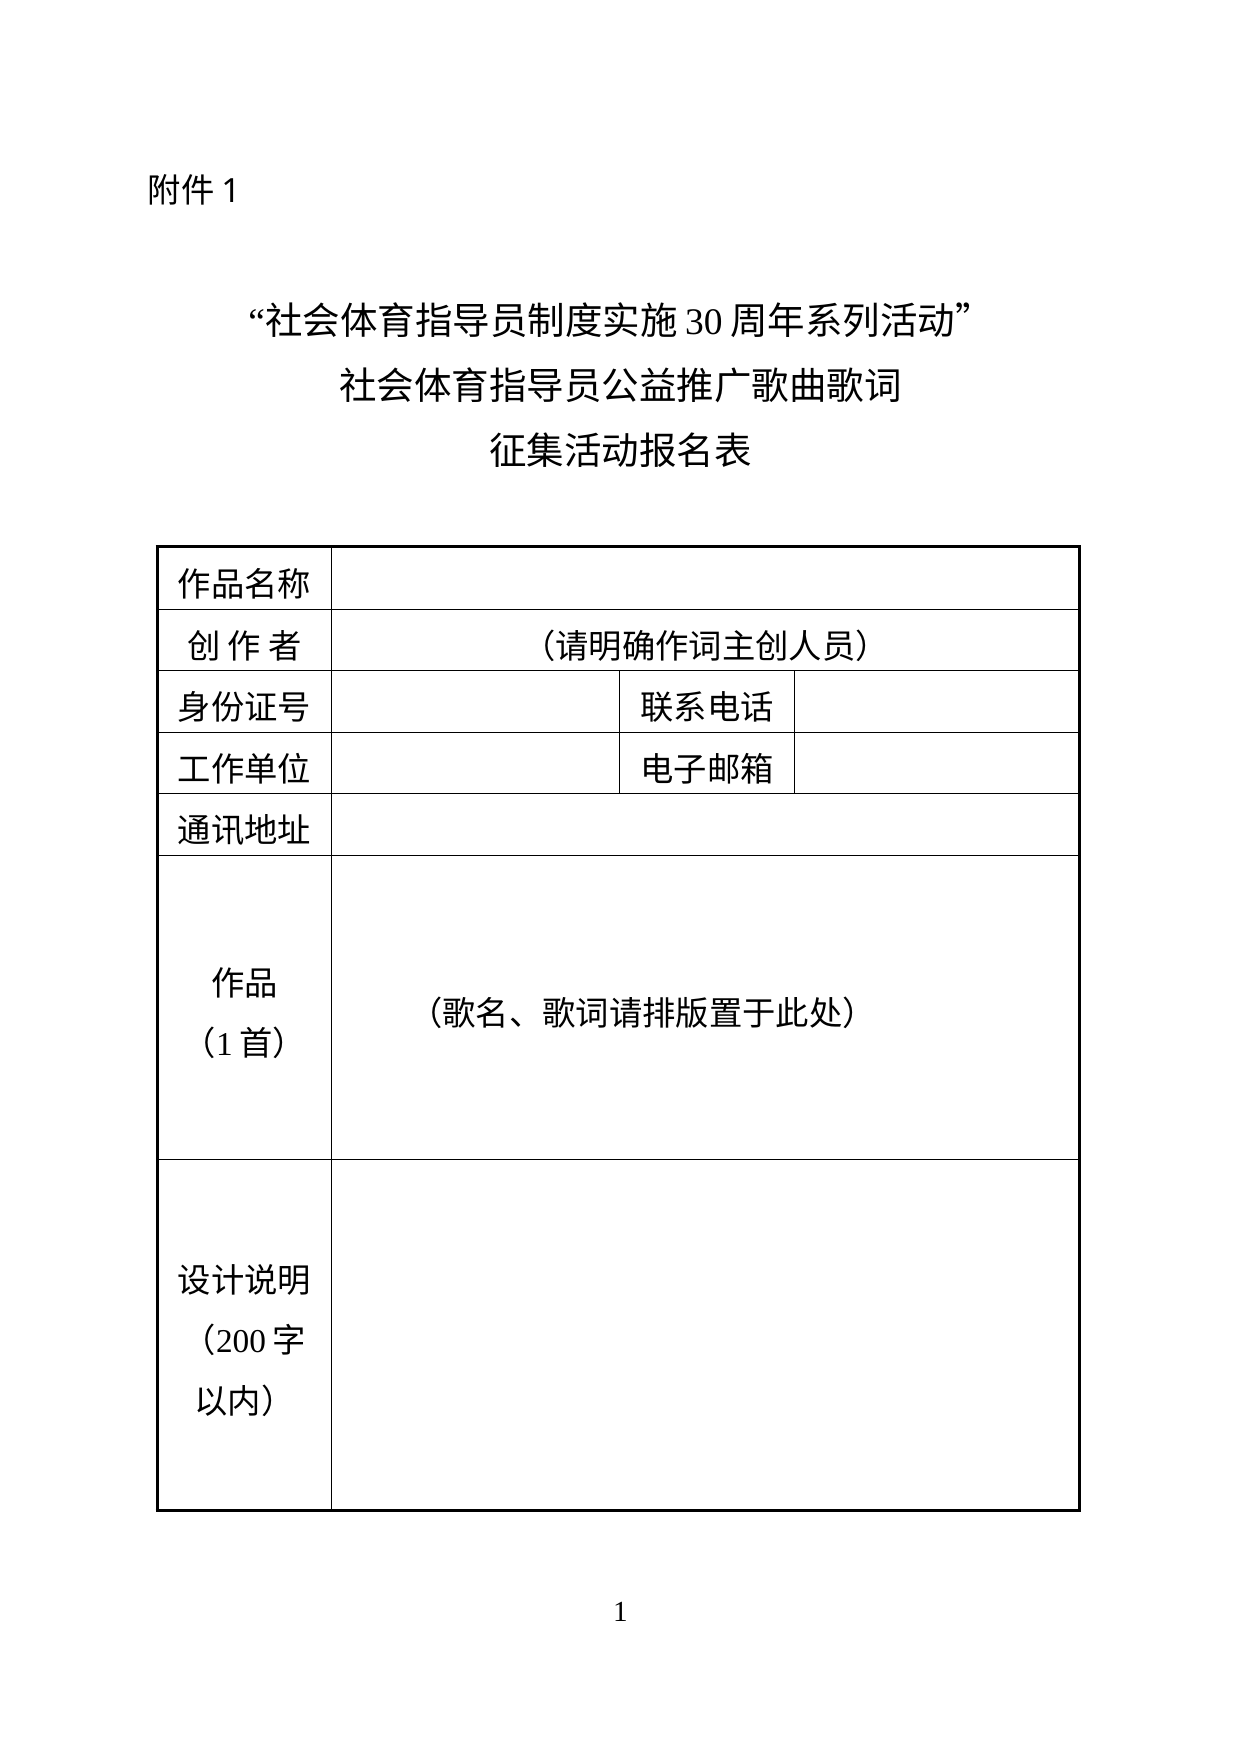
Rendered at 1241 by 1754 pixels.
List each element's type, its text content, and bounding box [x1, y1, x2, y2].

text “社会体育指导员制度实施30周年系列活动” [148, 286, 1093, 351]
table_cell [795, 671, 1078, 732]
table_cell 作品 （1首） [159, 856, 331, 1159]
table_cell [332, 1160, 1078, 1509]
table_cell 工作单位 [159, 733, 331, 793]
table_cell 身份证号 [159, 671, 331, 732]
table_cell [332, 733, 619, 793]
table_cell 设计说明 （200字以内） [159, 1160, 331, 1509]
text 征集活动报名表 [148, 416, 1093, 481]
text 社会体育指导员公益推广歌曲歌词 [148, 351, 1093, 416]
table_header 作品名称 [159, 548, 331, 609]
table_cell 创 作 者 [159, 610, 331, 670]
table_cell 通讯地址 [159, 794, 331, 854]
table_cell [332, 671, 619, 732]
table_header [332, 548, 1078, 609]
text 附件1 [148, 156, 1093, 221]
table_cell 联系电话 [620, 671, 794, 732]
table_cell [332, 794, 1078, 854]
table_cell 电子邮箱 [620, 733, 794, 793]
table_cell [795, 733, 1078, 793]
table_cell （歌名、歌词请排版置于此处） [332, 856, 1078, 1159]
table_cell （请明确作词主创人员） [332, 610, 1078, 670]
